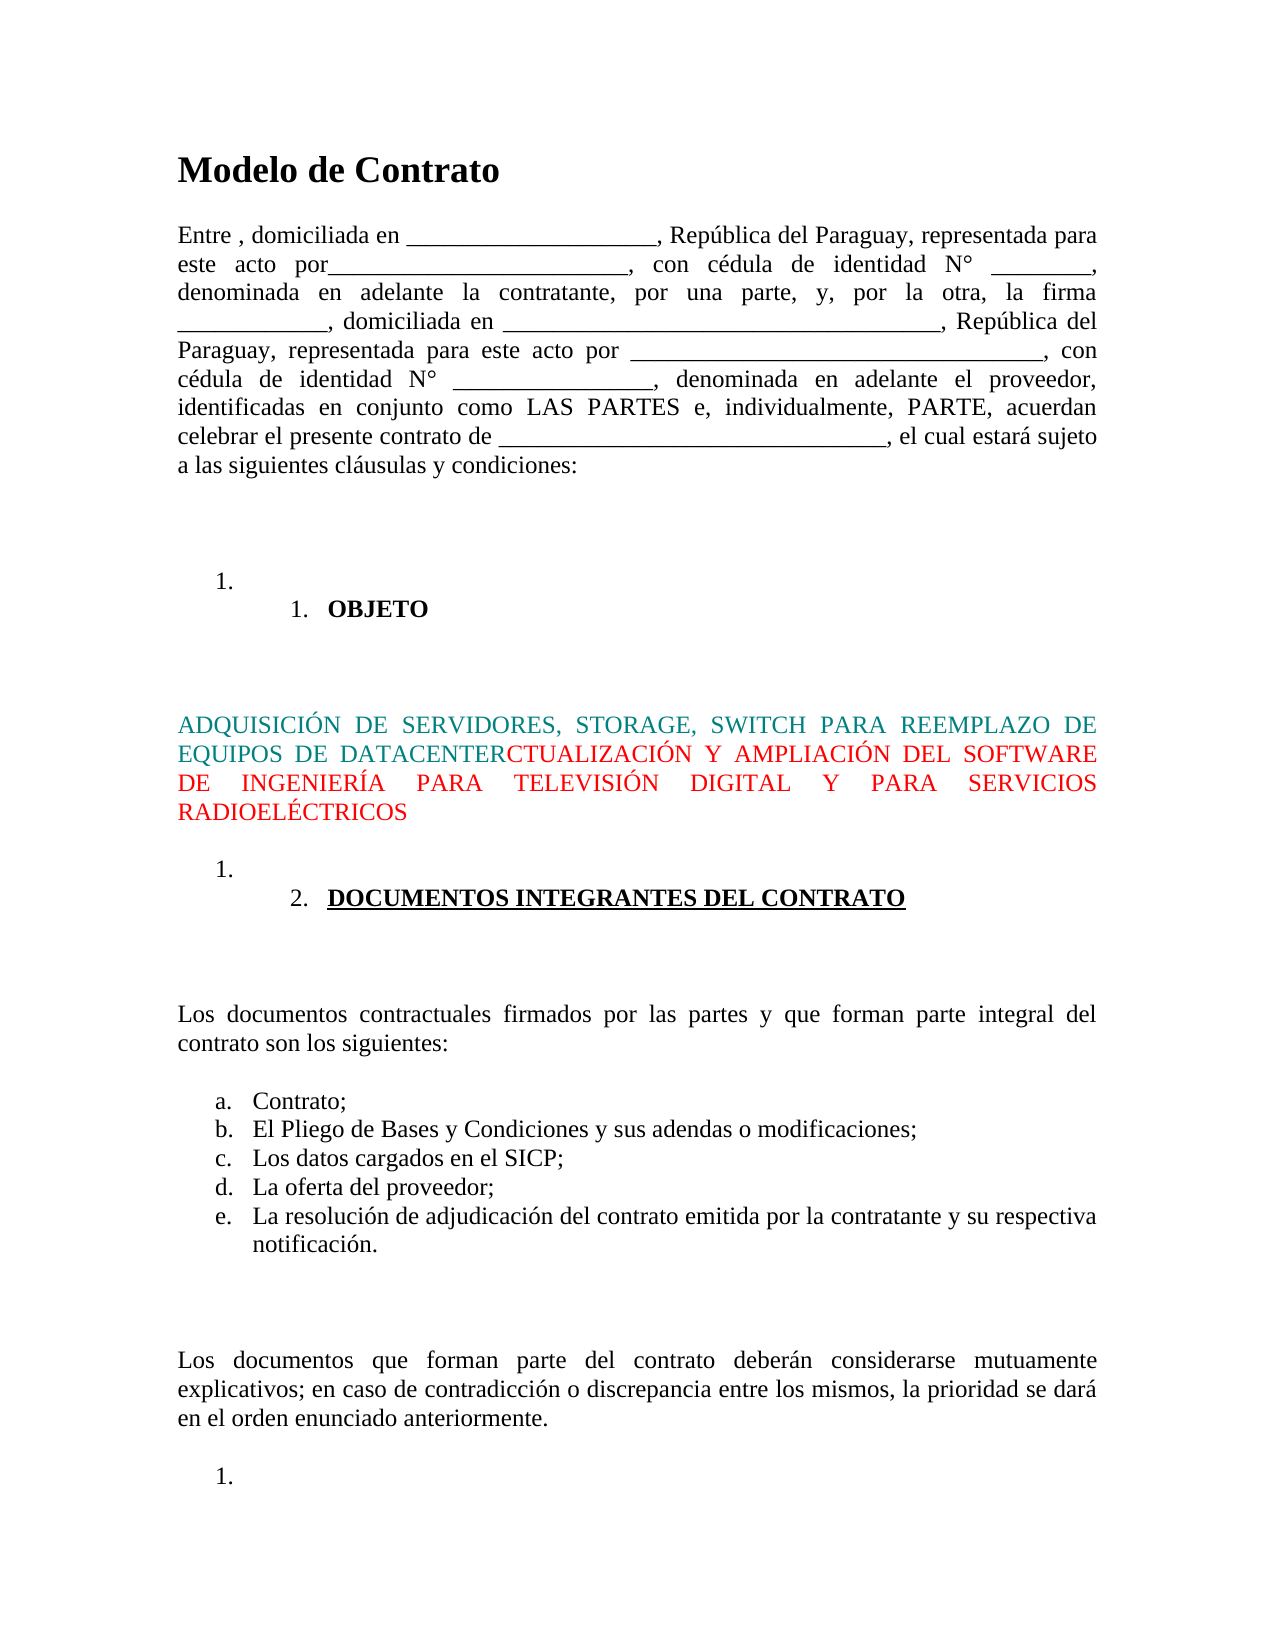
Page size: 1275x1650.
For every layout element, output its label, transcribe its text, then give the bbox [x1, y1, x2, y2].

list OBJETO [290, 594, 1098, 623]
text Los documentos que forman parte del contrato deberán considerarse mutuamente explicativos; en caso de contradicción o discrepancia entre los mismos, la prioridad se dará en el orden enunciado anteriormente. [177, 1345, 1098, 1432]
subtitle Modelo de Contrato [177, 148, 1098, 191]
list La oferta del proveedor; [215, 1172, 1098, 1201]
text Entre , domiciliada en ____________________, República del Paraguay, representada para este acto por________________________, con cédula de identidad N° ________, denominada en adelante la contratante, por una parte, y, por la otra, la firma ____________, domiciliada en ___________________________________, República del Paraguay, representada para este acto por _________________________________, con cédula de identidad N° ________________, denominada en adelante el proveedor, identificadas en conjunto como LAS PARTES e, individualmente, PARTE, acuerdan celebrar el presente contrato de _______________________________, el cual estará sujeto a las siguientes cláusulas y condiciones: [177, 220, 1098, 479]
list Los datos cargados en el SICP; [215, 1143, 1098, 1172]
text ADQUISICIÓN DE SERVIDORES, STORAGE, SWITCH PARA REEMPLAZO DE EQUIPOS DE DATACENTERCTUALIZACIÓN Y AMPLIACIÓN DEL SOFTWARE DE INGENIERÍA PARA TELEVISIÓN DIGITAL Y PARA SERVICIOS RADIOELÉCTRICOS [177, 710, 1098, 825]
list DOCUMENTOS INTEGRANTES DEL CONTRATO [290, 883, 1098, 912]
list La resolución de adjudicación del contrato emitida por la contratante y su respectiva notificación. [215, 1201, 1098, 1258]
text Los documentos contractuales firmados por las partes y que forman parte integral del contrato son los siguientes: [177, 999, 1098, 1057]
list El Pliego de Bases y Condiciones y sus adendas o modificaciones; [215, 1114, 1098, 1143]
list Contrato; [215, 1086, 1098, 1114]
